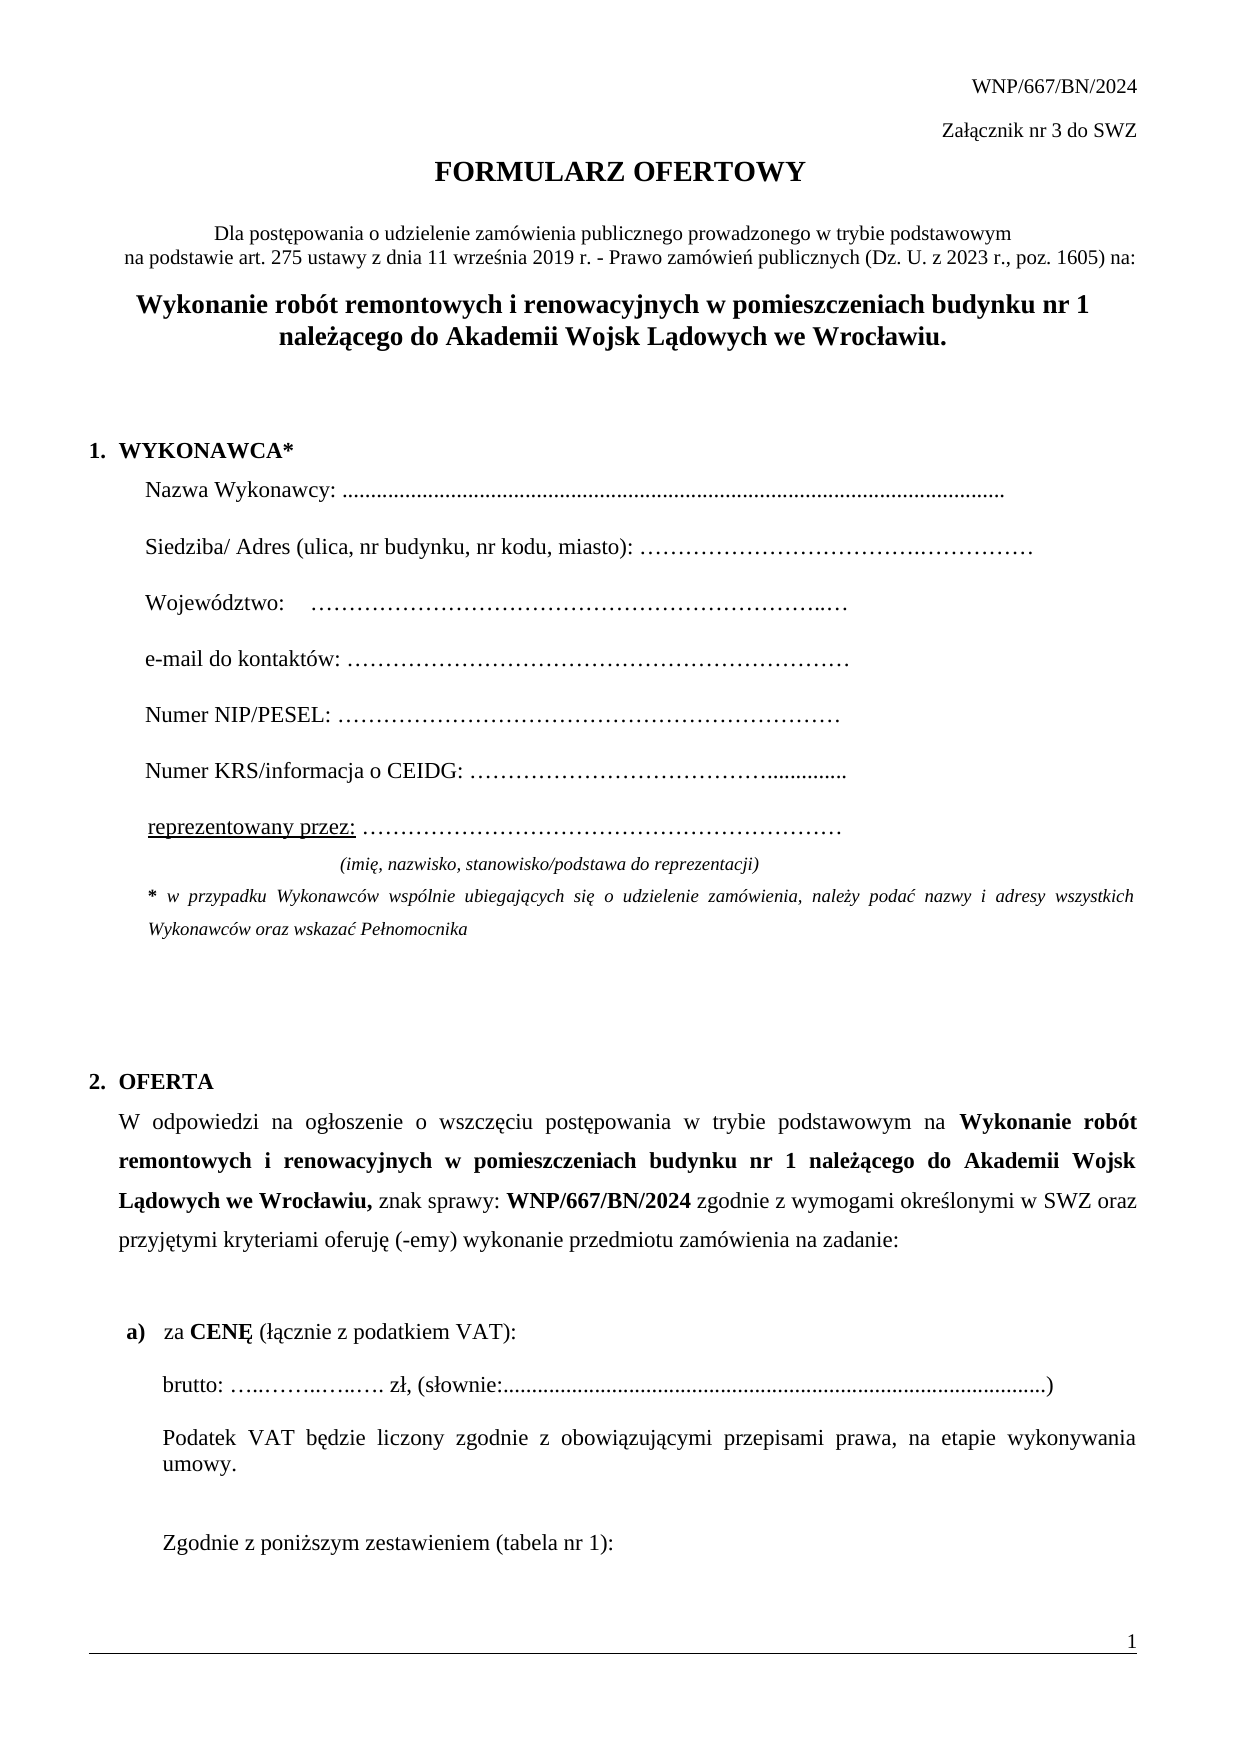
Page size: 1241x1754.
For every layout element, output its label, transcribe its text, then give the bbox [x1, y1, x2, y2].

list za CENĘ (łącznie z podatkiem VAT): [126, 1318, 1167, 1345]
text W odpowiedzi na ogłoszenie o wszczęciu postępowania w trybie podstawowym na Wykonanie robót remontowych i renowacyjnych w pomieszczeniach budynku nr 1 należącego do Akademii Wojsk Lądowych we Wrocławiu, znak sprawy: WNP/667/BN/2024 zgodnie z wymogami określonymi w SWZ oraz przyjętymi kryteriami oferuję (-emy) wykonanie przedmiotu zamówienia na zadanie: [118, 1108, 1137, 1252]
text e-mail do kontaktów: ………………………………………………………… [145, 645, 1137, 671]
text brutto: …..……..…..…. zł, (słownie:...............................................................................................) [162, 1371, 1137, 1397]
text Wykonanie robót remontowych i renowacyjnych w pomieszczeniach budynku nr 1 należącego do Akademii Wojsk Lądowych we Wrocławiu. [89, 288, 1137, 351]
text Nazwa Wykonawcy: .................................................................................................................... [145, 477, 1137, 503]
list WYKONAWCA* [89, 437, 1137, 463]
text Zgodnie z poniższym zestawieniem (tabela nr 1): [162, 1529, 1137, 1556]
list OFERTA [89, 1068, 1137, 1094]
text * w przypadku Wykonawców wspólnie ubiegających się o udzielenie zamówienia, należy podać nazwy i adresy wszystkich Wykonawców oraz wskazać Pełnomocnika [148, 885, 1137, 939]
text reprezentowany przez: ……………………………………………………… [148, 813, 1137, 840]
text Numer KRS/informacja o CEIDG: ………………………………….............. [145, 757, 1137, 784]
text FORMULARZ OFERTOWY [103, 154, 1137, 188]
text Podatek VAT będzie liczony zgodnie z obowiązującymi przepisami prawa, na etapie wykonywania umowy. [162, 1424, 1137, 1476]
text Siedziba/ Adres (ulica, nr budynku, nr kodu, miasto): ……………………………….…………… [145, 533, 1137, 559]
text (imię, nazwisko, stanowisko/podstawa do reprezentacji) [340, 853, 1137, 874]
text Numer NIP/PESEL: ………………………………………………………… [145, 701, 1137, 727]
text Dla postępowania o udzielenie zamówienia publicznego prowadzonego w trybie podstawowym na podstawie art. 275 ustawy z dnia 11 września 2019 r. - Prawo zamówień publicznych (Dz. U. z 2023 r., poz. 1605) na: [89, 221, 1137, 269]
text Załącznik nr 3 do SWZ [89, 118, 1137, 142]
text Województwo: …………………………………………………………..… [145, 589, 1137, 615]
